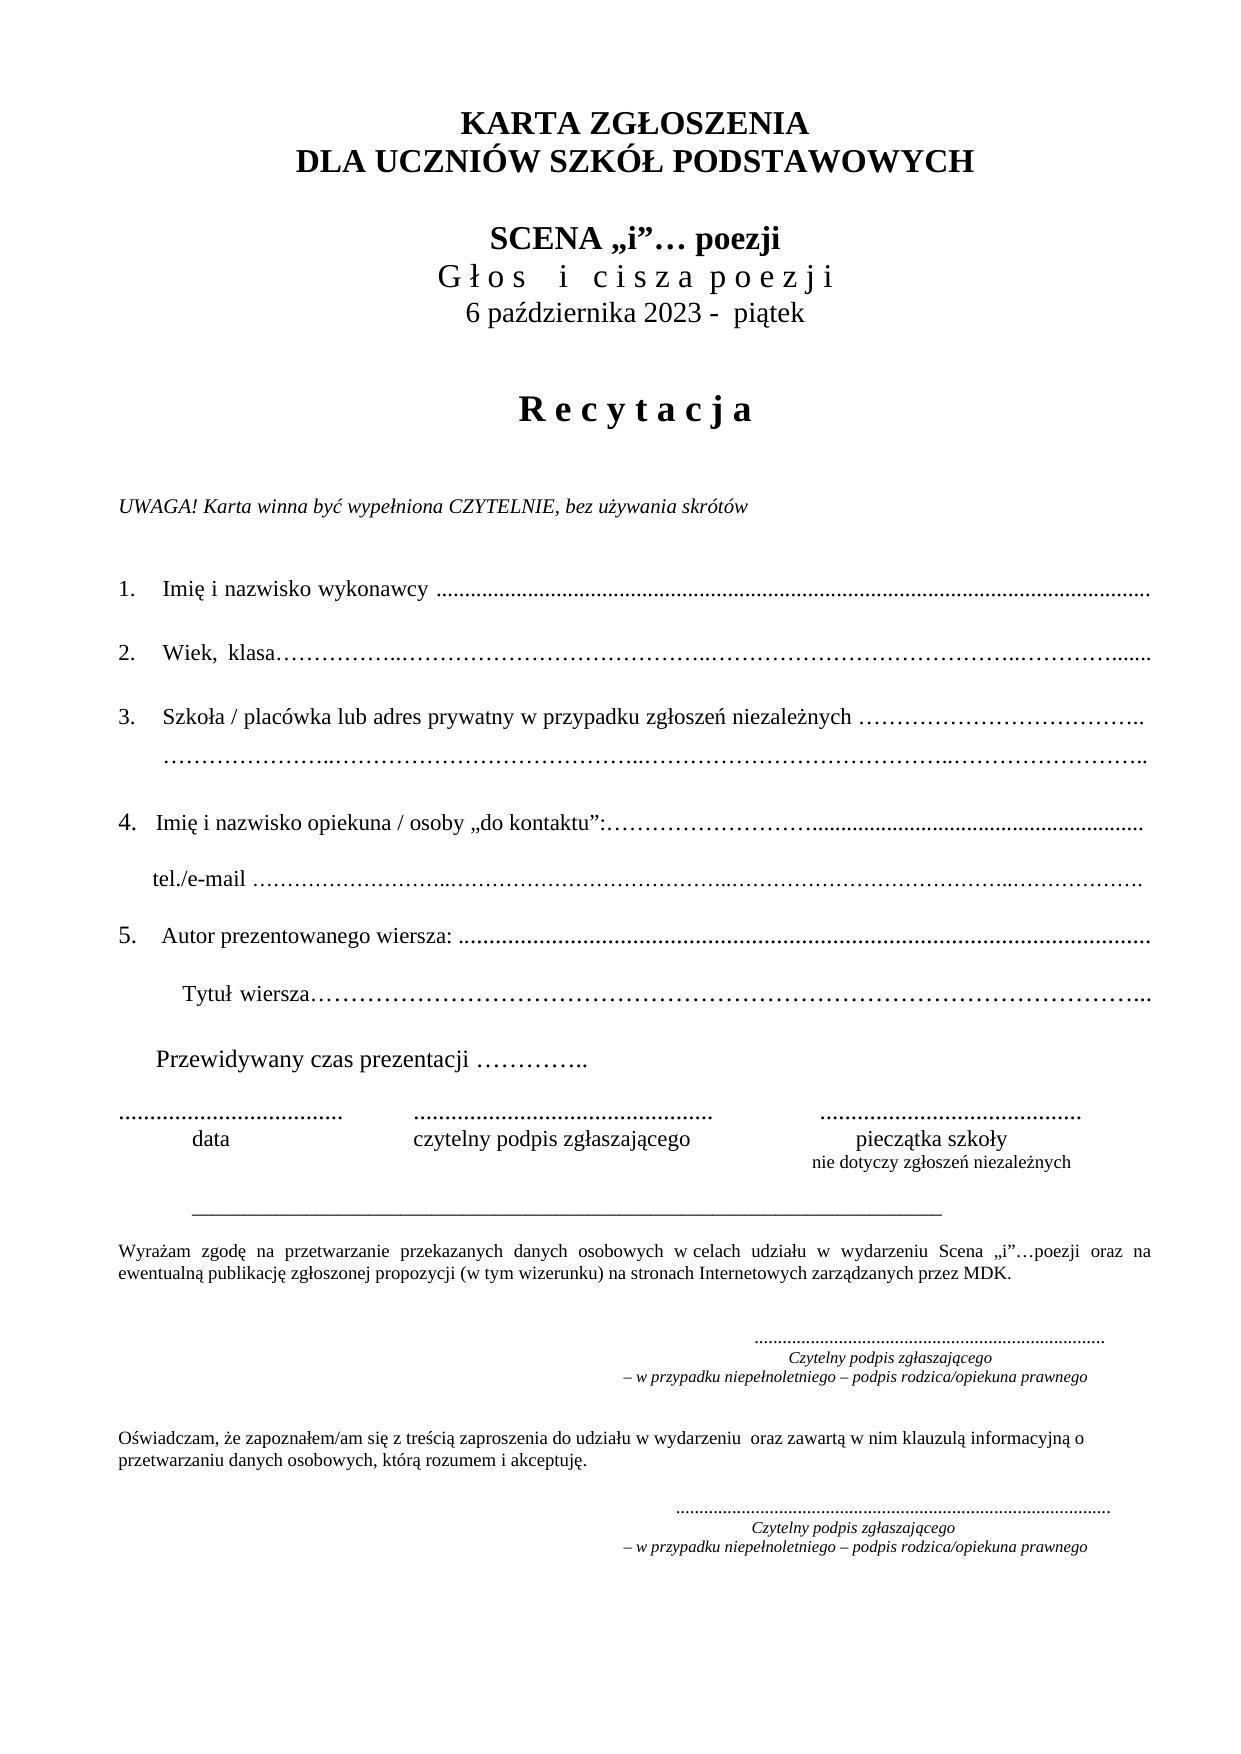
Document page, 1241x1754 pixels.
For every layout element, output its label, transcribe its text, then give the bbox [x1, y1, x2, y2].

text Czytelny podpis zgłaszającego – w przypadku niepełnoletniego – podpis rodzica/opiekuna prawnego [561, 1348, 1152, 1386]
text R e c y t a c j a [118, 386, 1152, 429]
text Wyrażam zgodę na przetwarzanie przekazanych danych osobowych w celach udziału w wydarzeniu Scena „i”…poezji oraz na ewentualną publikację zgłoszonej propozycji (w tym wizerunku) na stronach Internetowych zarządzanych przez MDK. [118, 1240, 1152, 1283]
text ________________________________________________________________________ [118, 1194, 1152, 1218]
text tel./e-mail ………………………..…………………………………..…………………………………..………………. [118, 865, 1152, 891]
text KARTA ZGŁOSZENIA [118, 103, 1152, 142]
text Czytelny podpis zgłaszającego – w przypadku niepełnoletniego – podpis rodzica/opiekuna prawnego [561, 1518, 1152, 1556]
text UWAGA! Karta winna być wypełniona CZYTELNIE, bez używania skrótów [118, 494, 1152, 561]
text SCENA „i”… poezji [118, 218, 1152, 257]
text nie dotyczy zgłoszeń niezależnych [782, 1151, 1152, 1173]
list Imię i nazwisko wykonawcy ............................................................................................................................. [118, 576, 1152, 635]
text ............................................................................................. [487, 1496, 1152, 1518]
list Imię i nazwisko opiekuna / osoby „do kontaktu”:……………………….......................................................... [118, 807, 1152, 836]
text ........................................................................... [634, 1326, 1152, 1348]
list Szkoła / placówka lub adres prywatny w przypadku zgłoszeń niezależnych ……………………………….. …………………..…………………………………..…………………………………..…………………….. [118, 703, 1152, 769]
text Tytuł wiersza………………………………………………………………………………………... Przewidywany czas prezentacji ………….. [118, 978, 1152, 1073]
text DLA UCZNIÓW SZKÓŁ PODSTAWOWYCH [118, 142, 1152, 180]
text .................................... ................................................ .......................................... [118, 1096, 1152, 1125]
text data czytelny podpis zgłaszającego pieczątka szkoły [118, 1125, 1152, 1151]
text Oświadczam, że zapoznałem/am się z treścią zaproszenia do udziału w wydarzeniu oraz zawartą w nim klauzulą informacyjną o przetwarzaniu danych osobowych, którą rozumem i akceptuję. [118, 1427, 1152, 1470]
list Wiek, klasa……………..…………………………………..…………………………………..…………....... [118, 639, 1152, 698]
list Autor prezentowanego wiersza: ............................................................................................................... [118, 920, 1152, 949]
text G ł o s i c i s z a p o e z j i [118, 257, 1152, 295]
text 6 października 2023 - piątek [118, 295, 1152, 329]
